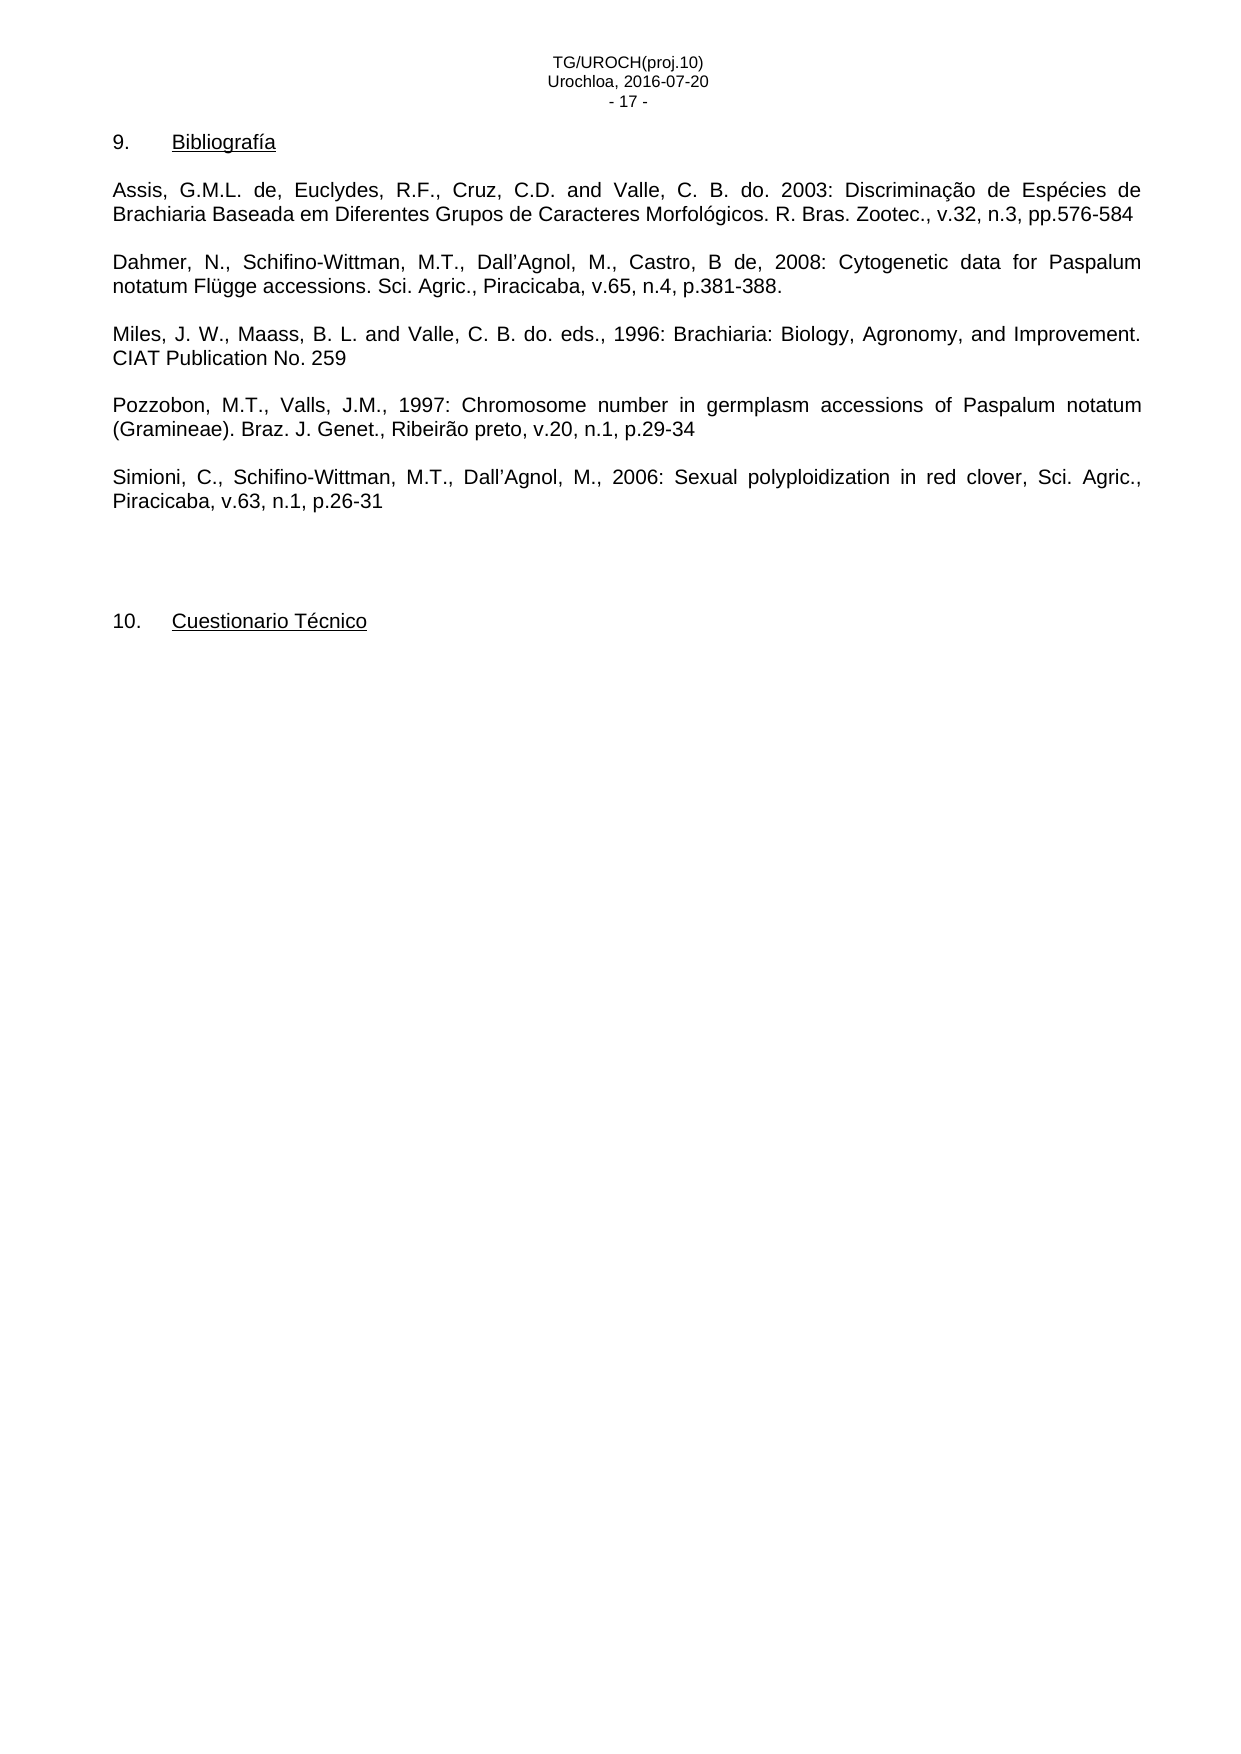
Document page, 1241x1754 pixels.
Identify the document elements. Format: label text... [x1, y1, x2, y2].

text Pozzobon, M.T., Valls, J.M., 1997: Chromosome number in germplasm accessions of Paspalum notatum (Gramineae). Braz. J. Genet., Ribeirão preto, v.20, n.1, p.29-34 [112, 393, 1144, 441]
text Dahmer, N., Schifino-Wittman, M.T., Dall’Agnol, M., Castro, B de, 2008: Cytogenetic data for Paspalum notatum Flügge accessions. Sci. Agric., Piracicaba, v.65, n.4, p.381-388. [112, 249, 1144, 297]
subtitle Bibliografía [112, 130, 1144, 154]
subtitle Cuestionario Técnico [112, 609, 1144, 633]
text Assis, G.M.L. de, Euclydes, R.F., Cruz, C.D. and Valle, C. B. do. 2003: Discriminação de Espécies de Brachiaria Baseada em Diferentes Grupos de Caracteres Morfológicos. R. Bras. Zootec., v.32, n.3, pp.576-584 [112, 178, 1144, 226]
text Miles, J. W., Maass, B. L. and Valle, C. B. do. eds., 1996: Brachiaria: Biology, Agronomy, and Improvement. CIAT Publication No. 259 [112, 321, 1144, 369]
text Simioni, C., Schifino-Wittman, M.T., Dall’Agnol, M., 2006: Sexual polyploidization in red clover, Sci. Agric., Piracicaba, v.63, n.1, p.26-31 [112, 465, 1144, 513]
